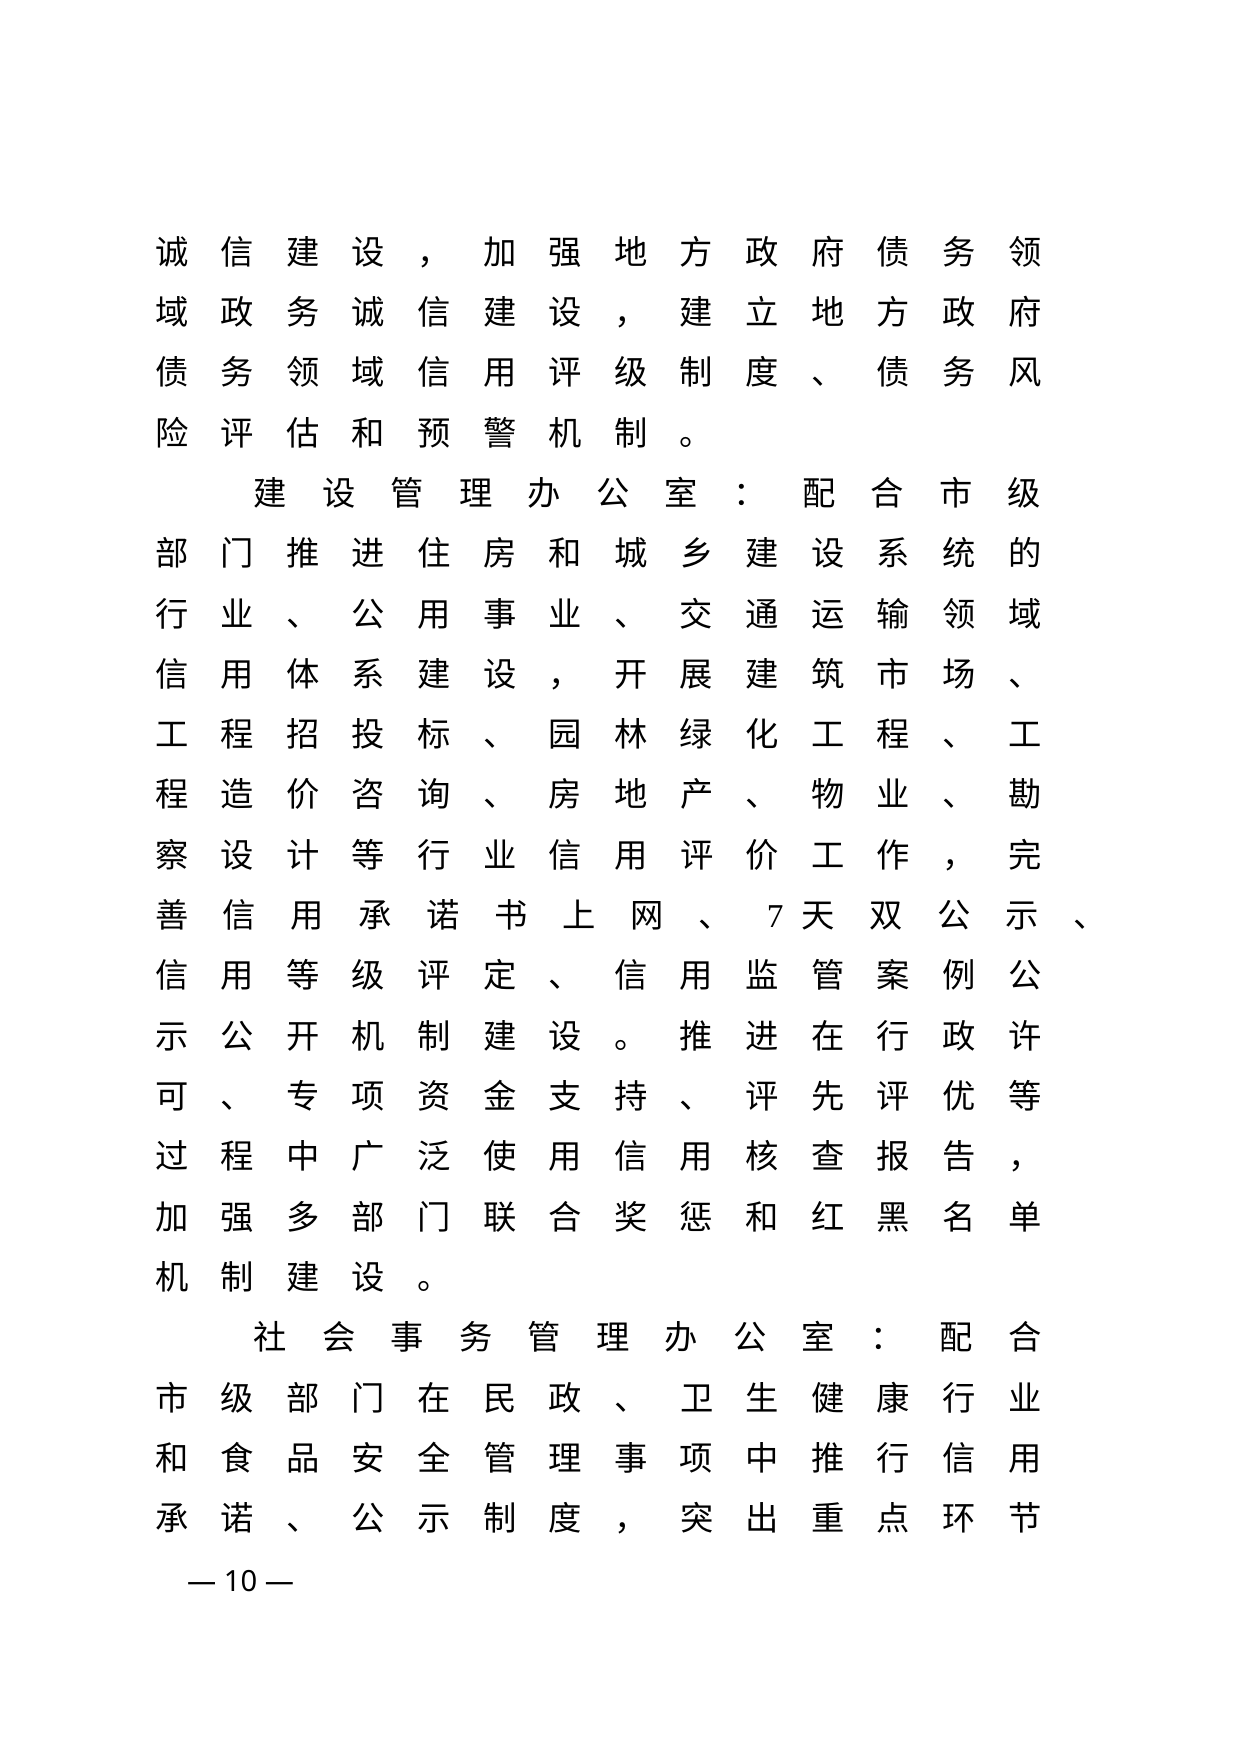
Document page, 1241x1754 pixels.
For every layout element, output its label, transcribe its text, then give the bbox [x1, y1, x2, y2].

text 财政和资产管理局：配合市级部门加强政府采购、政府和社会资本合作、招标投标领域政务诚信建设，加强地方政府债务领域政务诚信建设，建立地方政府债务领域信用评级制度、债务风险评估和预警机制。 [155, 219, 1073, 461]
text 建设管理办公室：配合市级部门推进住房和城乡建设系统的行业、公用事业、交通运输领域信用体系建设，开展建筑市场、工程招投标、园林绿化工程、工程造价咨询、房地产、物业、勘察设计等行业信用评价工作，完善信用承诺书上网、7天双公示、信用等级评定、信用监管案例公示公开机制建设。推进在行政许可、专项资金支持、评先评优等过程中广泛使用信用核查报告，加强多部门联合奖惩和红黑名单机制建设。 [155, 461, 1073, 1305]
